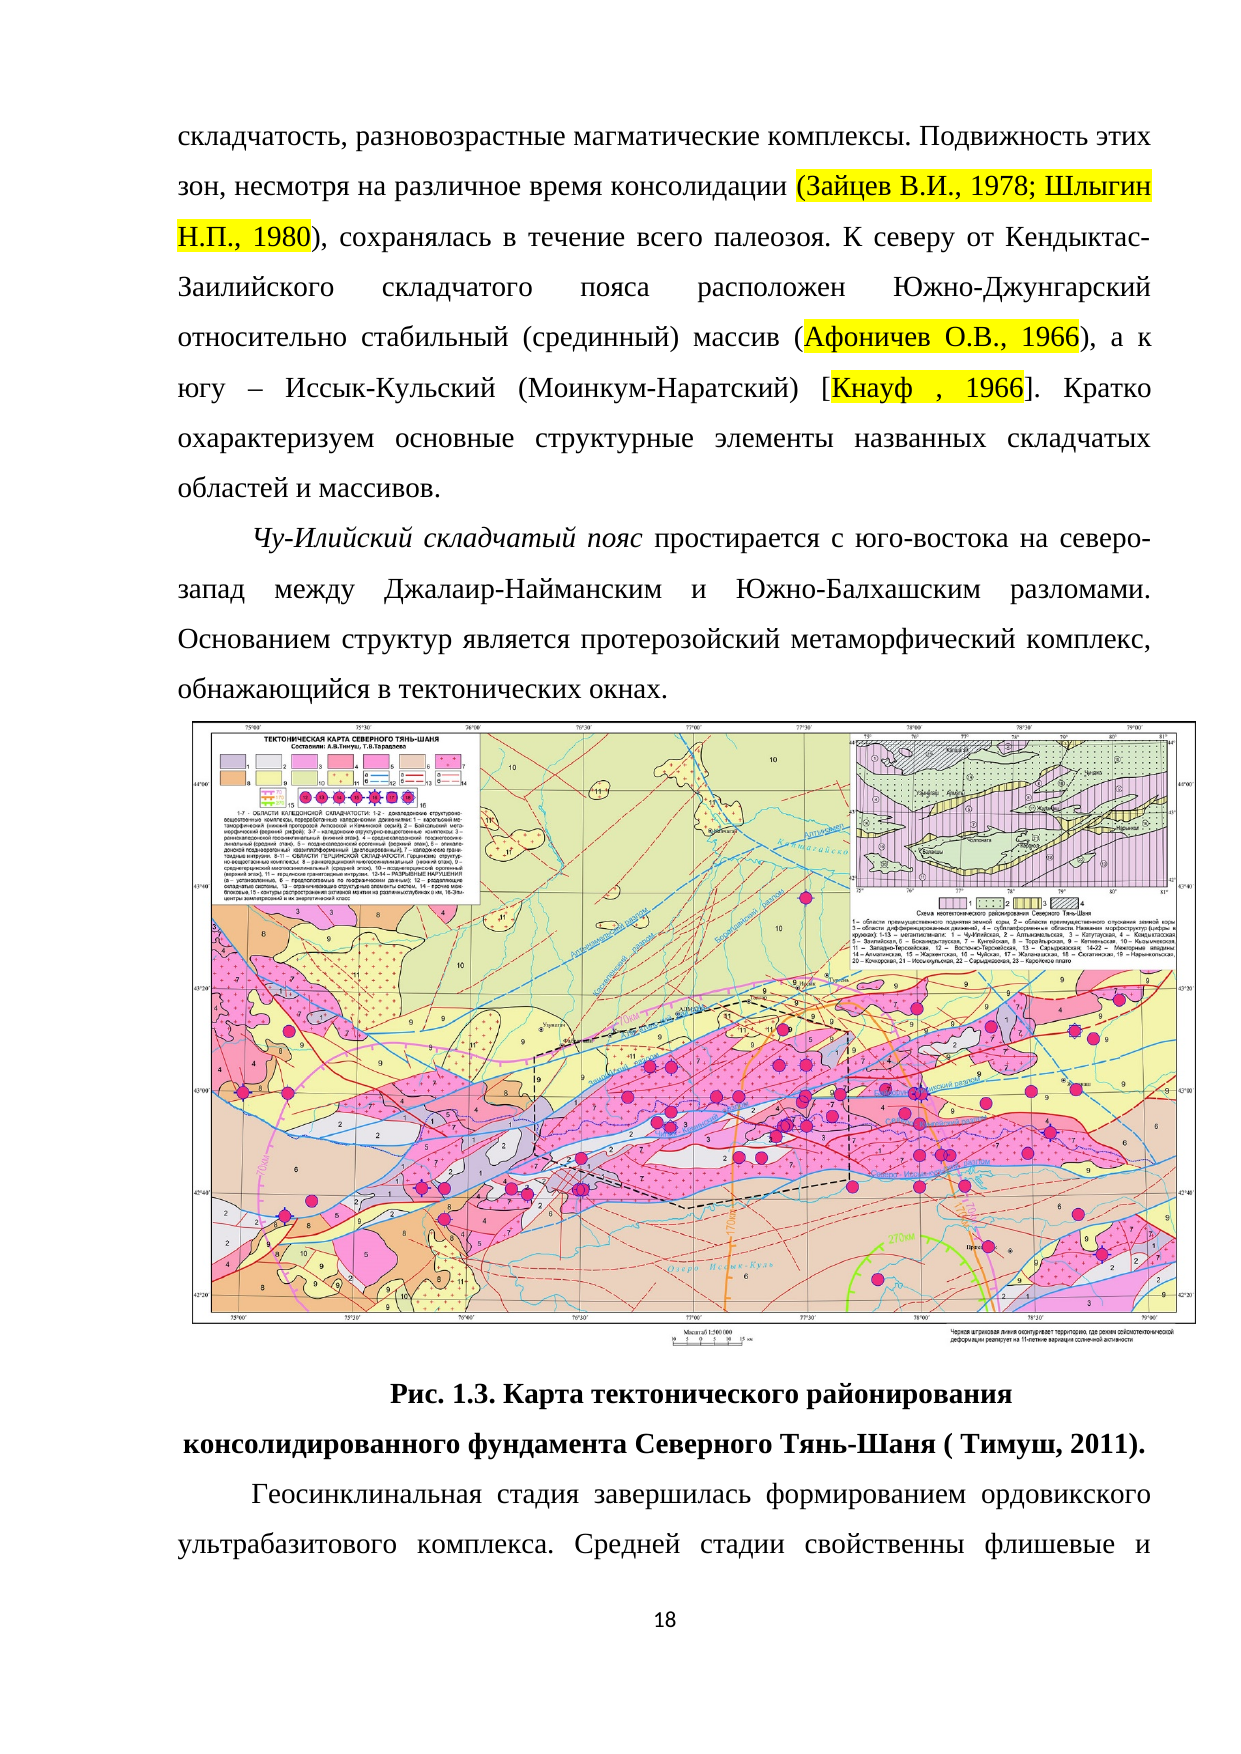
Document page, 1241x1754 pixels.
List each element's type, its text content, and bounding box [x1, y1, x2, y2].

text Рис. 1.3. Карта тектонического районирования консолидированного фундамента Северного Тянь-Шаня ( Тимуш, 2011). [177, 1376, 1152, 1459]
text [177, 1476, 1152, 1560]
picture [192, 721, 1196, 1362]
text Чу-Илийский складчатый пояс простирается с юго-востока на северо-запад между Джалаир-Найманским и Южно-Балхашским разломами. Основанием структур является протерозойский метаморфический комплекс, обнажающийся в тектонических окнах. [177, 521, 1152, 705]
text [177, 118, 1152, 504]
